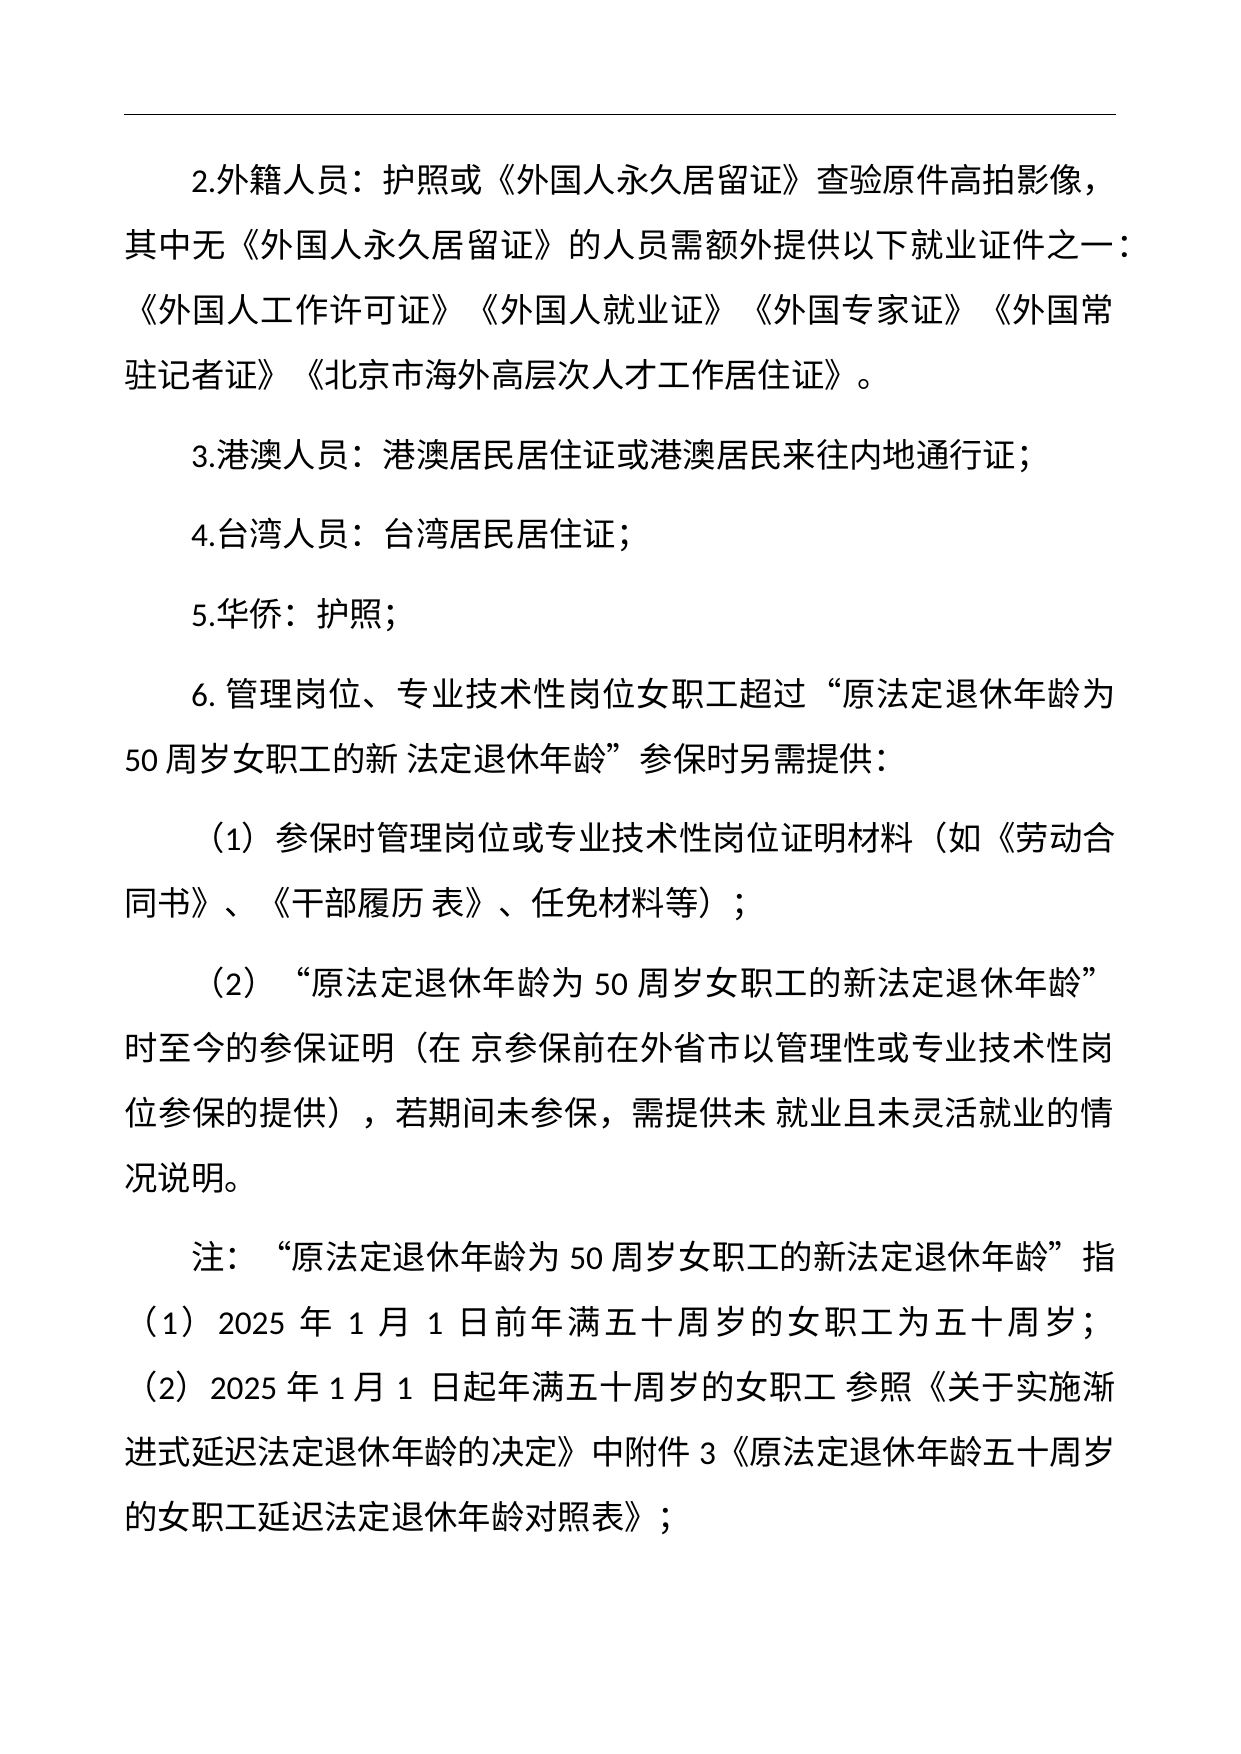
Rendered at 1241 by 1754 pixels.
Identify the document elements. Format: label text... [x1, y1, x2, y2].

text 2.外籍人员：护照或《外国人永久居留证》查验原件高拍影像，其中无《外国人永久居留证》的人员需额外提供以下就业证件之一：《外国人工作许可证》《外国人就业证》《外国专家证》《外国常驻记者证》《北京市海外高层次人才工作居住证》。 [124, 146, 1116, 406]
text （1）参保时管理岗位或专业技术性岗位证明材料（如《劳动合同书》、《干部履历 表》、任免材料等）； [124, 804, 1116, 934]
text （2）“原法定退休年龄为 50 周岁女职工的新法定退休年龄”时至今的参保证明（在 京参保前在外省市以管理性或专业技术性岗位参保的提供），若期间未参保，需提供未 就业且未灵活就业的情况说明。 [124, 948, 1116, 1208]
text 6. 管理岗位、专业技术性岗位女职工超过“原法定退休年龄为 50 周岁女职工的新 法定退休年龄”参保时另需提供： [124, 659, 1116, 789]
text 4.台湾人员：台湾居民居住证； [124, 500, 1116, 565]
text 5.华侨：护照； [124, 579, 1116, 644]
text 注：“原法定退休年龄为 50 周岁女职工的新法定退休年龄”指（1）2025 年 1 月 1 日前年满五十周岁的女职工为五十周岁；（2）2025 年 1 月 1 日起年满五十周岁的女职工 参照《关于实施渐进式延迟法定退休年龄的决定》中附件 3《原法定退休年龄五十周岁 的女职工延迟法定退休年龄对照表》； [124, 1223, 1116, 1548]
text 3.港澳人员：港澳居民居住证或港澳居民来往内地通行证； [124, 420, 1116, 485]
